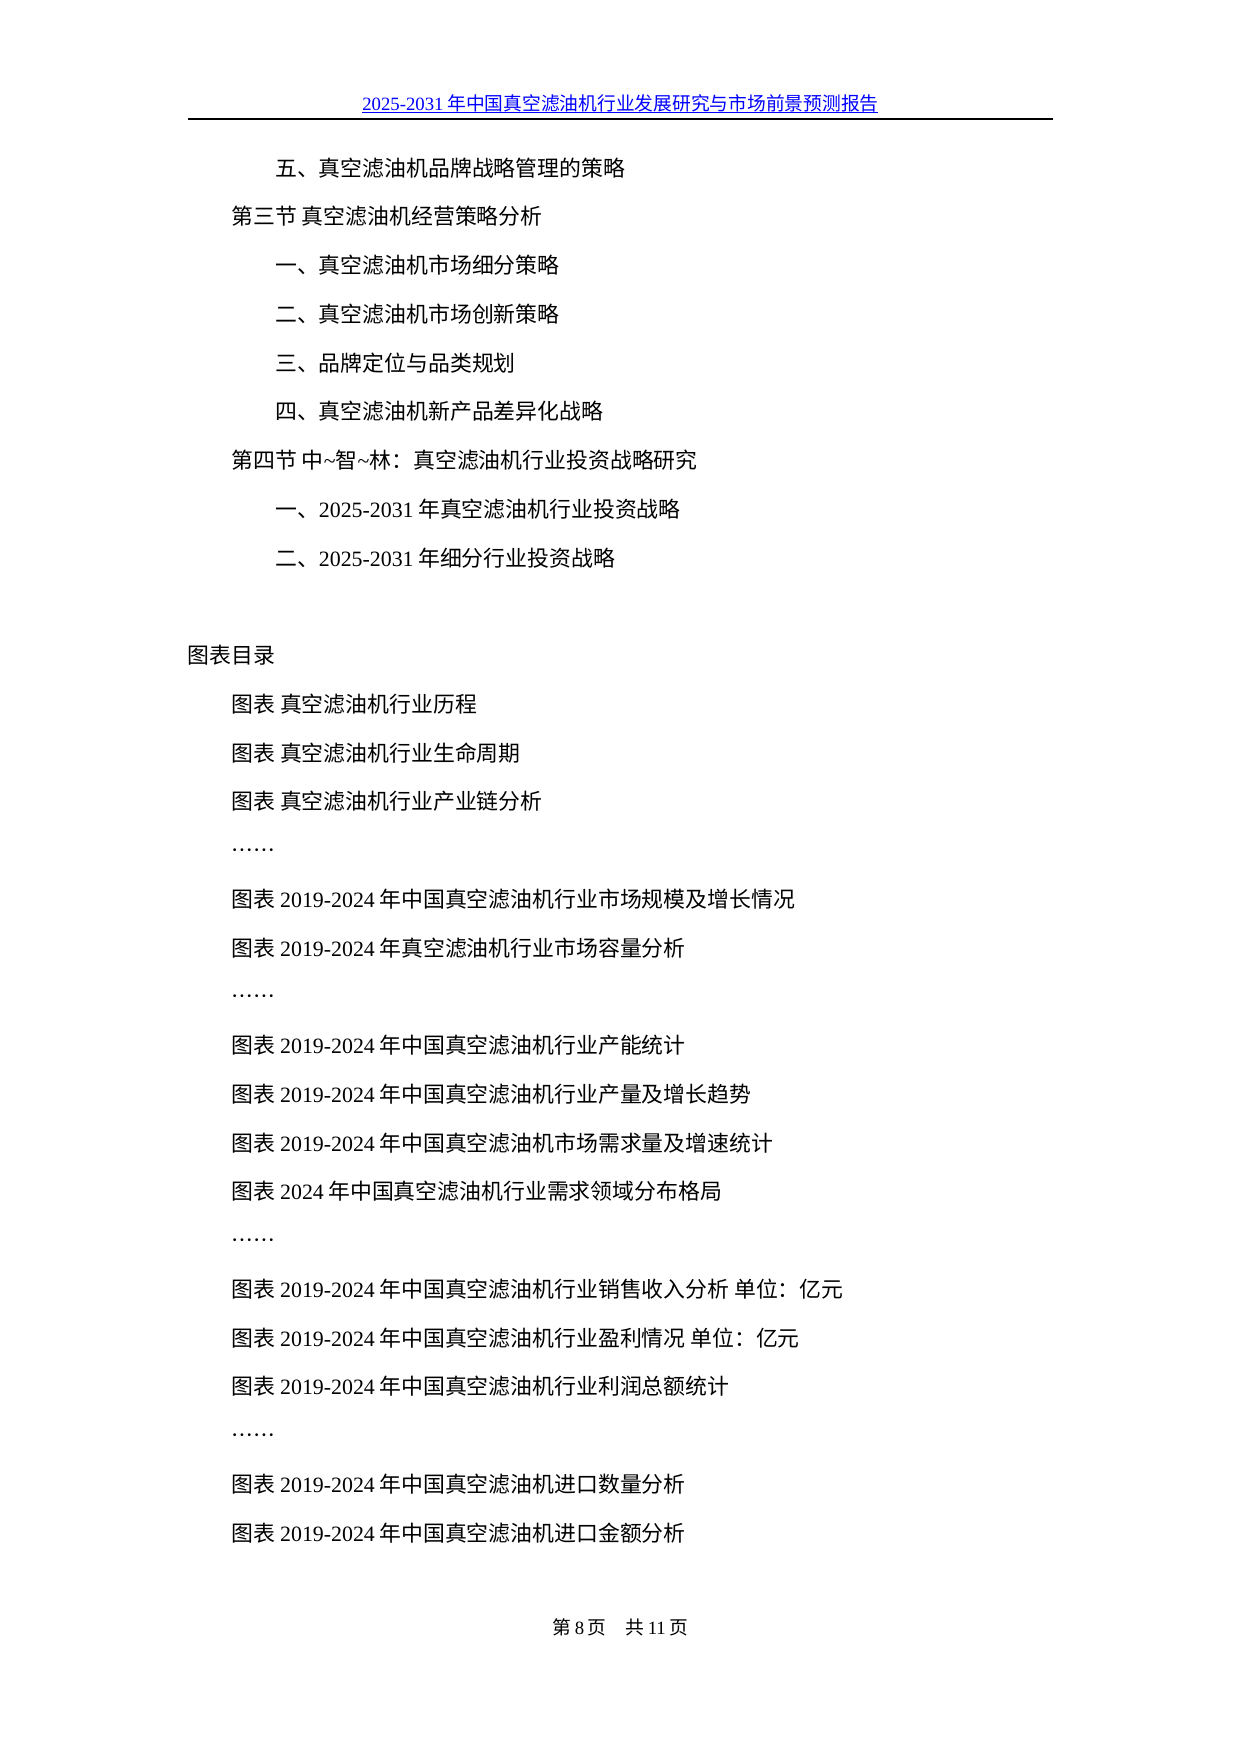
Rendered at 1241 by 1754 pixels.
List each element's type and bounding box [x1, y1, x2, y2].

text [187, 150, 1053, 1548]
